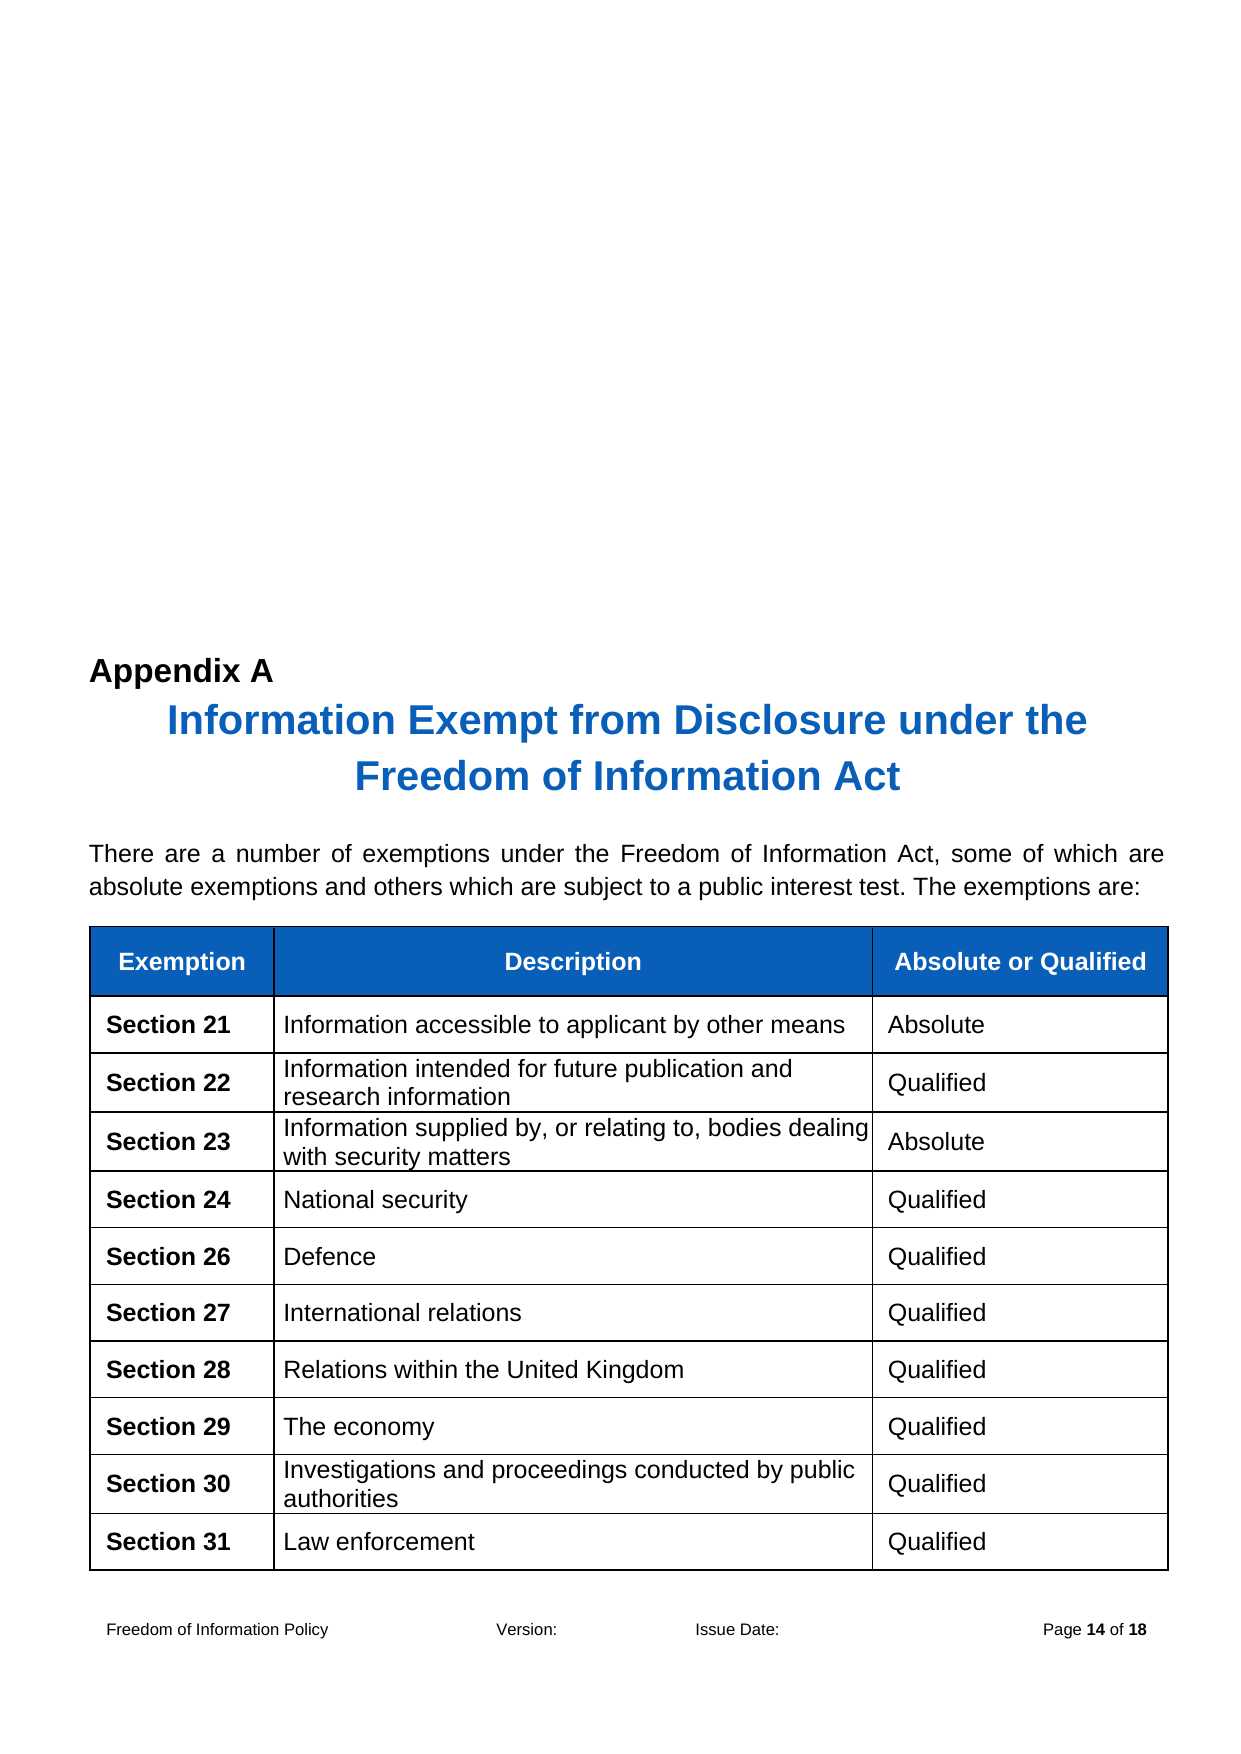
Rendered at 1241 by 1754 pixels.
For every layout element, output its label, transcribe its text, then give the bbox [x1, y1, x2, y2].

table_cell Law enforcement [275, 1514, 872, 1569]
table_cell Absolute [873, 997, 1167, 1052]
table_cell Section 30 [91, 1455, 273, 1513]
text Freedom of Information Act [89, 751, 1166, 799]
table_cell Section 23 [91, 1113, 273, 1170]
table_cell Qualified [873, 1285, 1167, 1340]
table_cell Qualified [873, 1398, 1167, 1453]
table_cell Information accessible to applicant by other means [275, 997, 872, 1052]
table_cell Absolute [873, 1113, 1167, 1170]
table_cell Qualified [873, 1228, 1167, 1283]
table_cell Section 27 [91, 1285, 273, 1340]
table_header Description [275, 927, 872, 995]
table_cell Section 24 [91, 1172, 273, 1227]
text Information Exempt from Disclosure under the [89, 696, 1166, 744]
table_cell Section 22 [91, 1054, 273, 1111]
table_cell Investigations and proceedings conducted by public authorities [275, 1455, 872, 1513]
table_header Absolute or Qualified [873, 927, 1167, 995]
table_cell National security [275, 1172, 872, 1227]
table_cell Qualified [873, 1054, 1167, 1111]
table_cell Section 31 [91, 1514, 273, 1569]
table_cell Relations within the United Kingdom [275, 1342, 872, 1397]
table_cell Section 28 [91, 1342, 273, 1397]
text Appendix A [89, 652, 1166, 690]
table_cell Qualified [873, 1172, 1167, 1227]
table_cell The economy [275, 1398, 872, 1453]
table_cell Information supplied by, or relating to, bodies dealing with security matters [275, 1113, 872, 1170]
table_cell Qualified [873, 1514, 1167, 1569]
table_cell Section 29 [91, 1398, 273, 1453]
table_cell Section 26 [91, 1228, 273, 1283]
table_cell International relations [275, 1285, 872, 1340]
text There are a number of exemptions under the Freedom of Information Act, some of which are absolute exemptions and others which are subject to a public interest test. The exemptions are: [89, 839, 1166, 901]
table_cell Information intended for future publication and research information [275, 1054, 872, 1111]
table_cell Qualified [873, 1455, 1167, 1513]
table_cell Section 21 [91, 997, 273, 1052]
table_header Exemption [91, 927, 274, 995]
table_cell Defence [275, 1228, 872, 1283]
table_cell Qualified [873, 1342, 1167, 1397]
